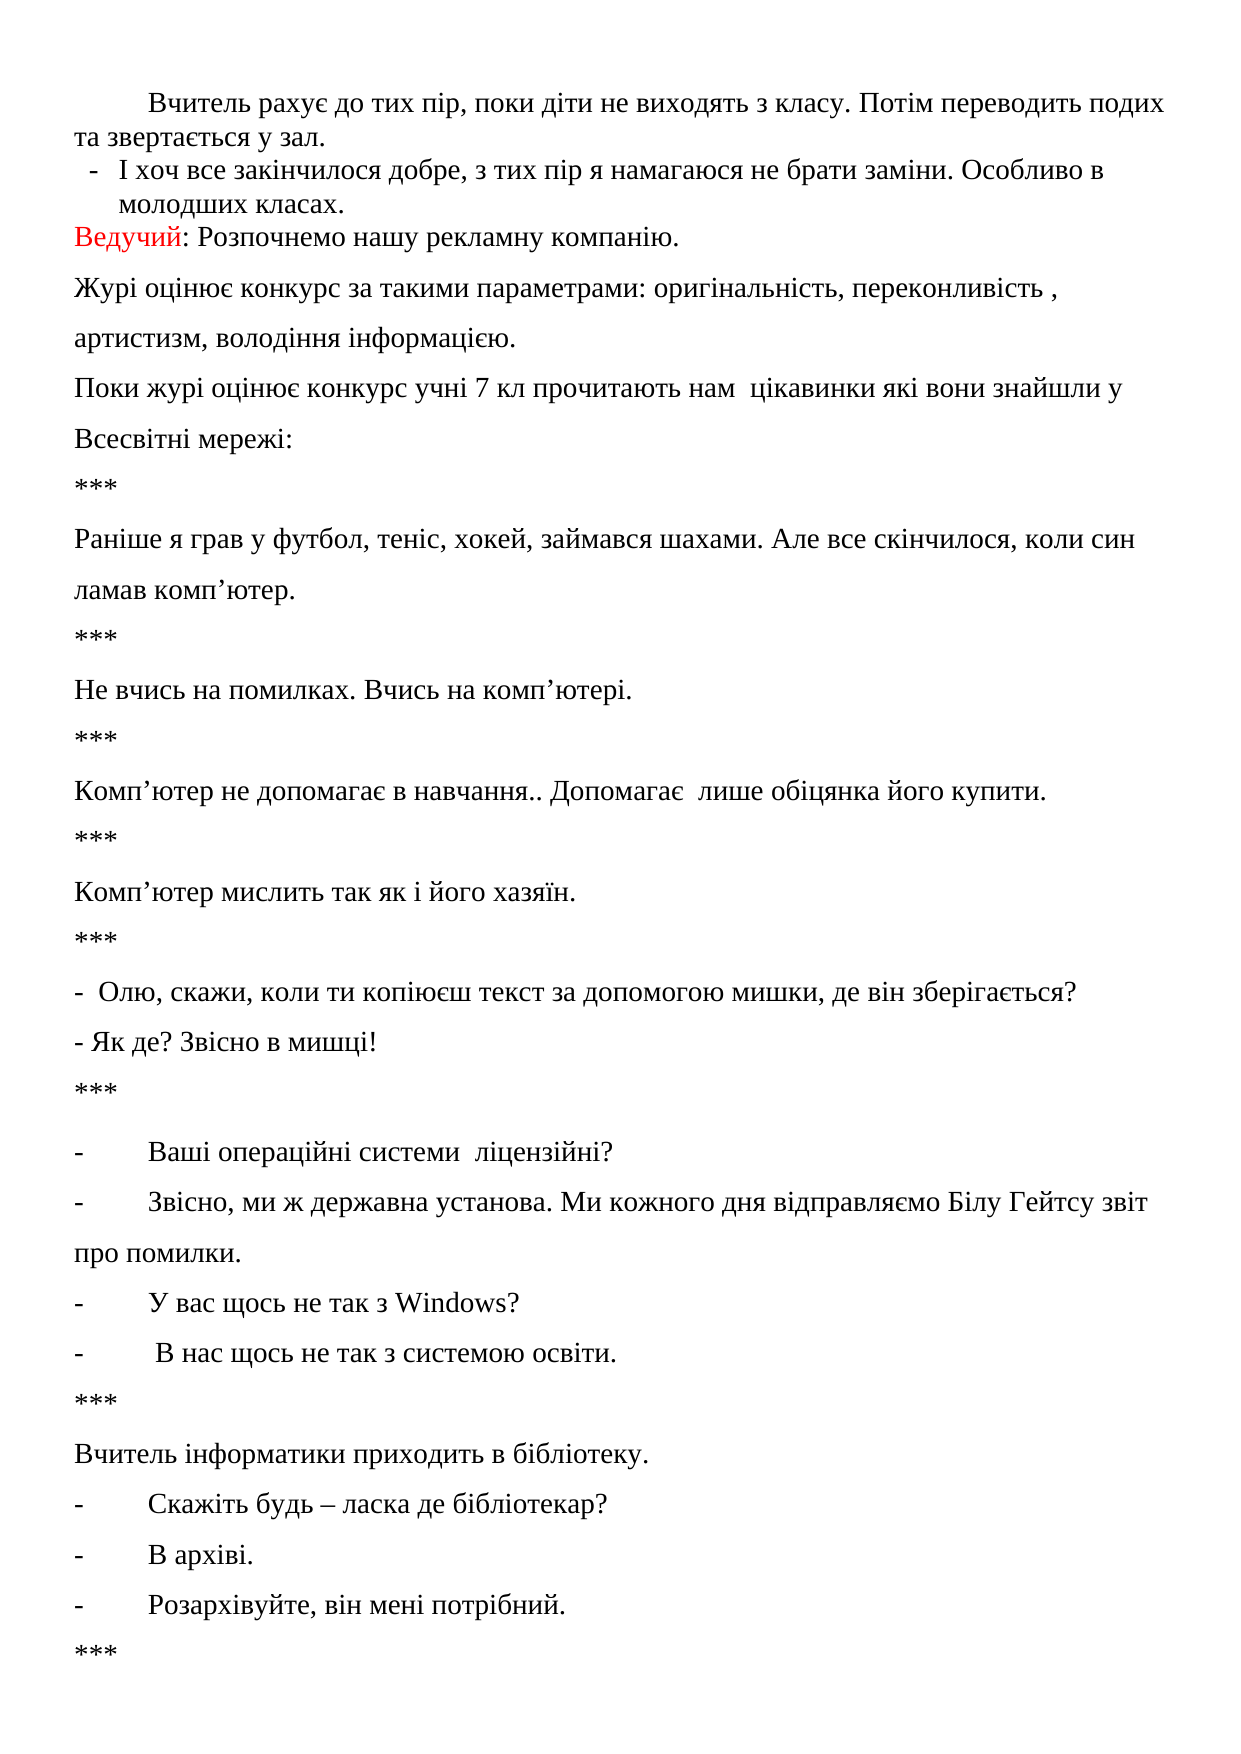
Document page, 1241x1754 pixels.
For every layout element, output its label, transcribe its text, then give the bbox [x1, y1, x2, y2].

list *** [74, 823, 1181, 857]
list Звісно, ми ж державна установа. Ми кожного дня відправляємо Білу Гейтсу звіт про помилки. [74, 1184, 1181, 1268]
list - Олю, скажи, коли ти копіюєш текст за допомогою мишки, де він зберігається? [74, 974, 1181, 1008]
list І хоч все закінчилося добре, з тих пір я намагаюся не брати заміни. Особливо в молодших класах. [89, 152, 1181, 219]
list У вас щось не так з Windows? [74, 1285, 1181, 1319]
list Скажіть будь – ласка де бібліотекар? [74, 1486, 1181, 1520]
text *** [74, 1075, 1181, 1108]
list *** [74, 471, 1181, 505]
list *** [74, 1386, 1181, 1419]
list Раніше я грав у футбол, теніс, хокей, займався шахами. Але все скінчилося, коли син ламав комп’ютер. [74, 521, 1181, 605]
list Вчитель інформатики приходить в бібліотеку. [74, 1436, 1181, 1470]
list Не вчись на помилках. Вчись на комп’ютері. [74, 672, 1181, 706]
list Поки журі оцінює конкурс учні 7 кл прочитають нам цікавинки які вони знайшли у Всесвітні мережі: [74, 371, 1181, 454]
list Комп’ютер не допомагає в навчання.. Допомагає лише обіцянка його купити. [74, 773, 1181, 807]
list - Як де? Звісно в мишці! [74, 1024, 1181, 1058]
list Вчитель рахує до тих пір, поки діти не виходять з класу. Потім переводить подих та звертається у зал. [74, 85, 1181, 152]
list Розархівуйте, він мені потрібний. [74, 1587, 1181, 1621]
list В архіві. [74, 1537, 1181, 1570]
list Ваші операційні системи ліцензійні? [74, 1134, 1181, 1168]
list Журі оцінює конкурс за такими параметрами: оригінальність, переконливість , артистизм, володіння інформацією. [74, 270, 1181, 354]
list *** [74, 924, 1181, 957]
list Ведучий: Розпочнемо нашу рекламну компанію. [74, 219, 1181, 253]
list В нас щось не так з системою освіти. [74, 1336, 1181, 1369]
list *** [74, 1637, 1181, 1671]
list Комп’ютер мислить так як і його хазяїн. [74, 874, 1181, 907]
list *** [74, 622, 1181, 656]
list *** [74, 723, 1181, 756]
